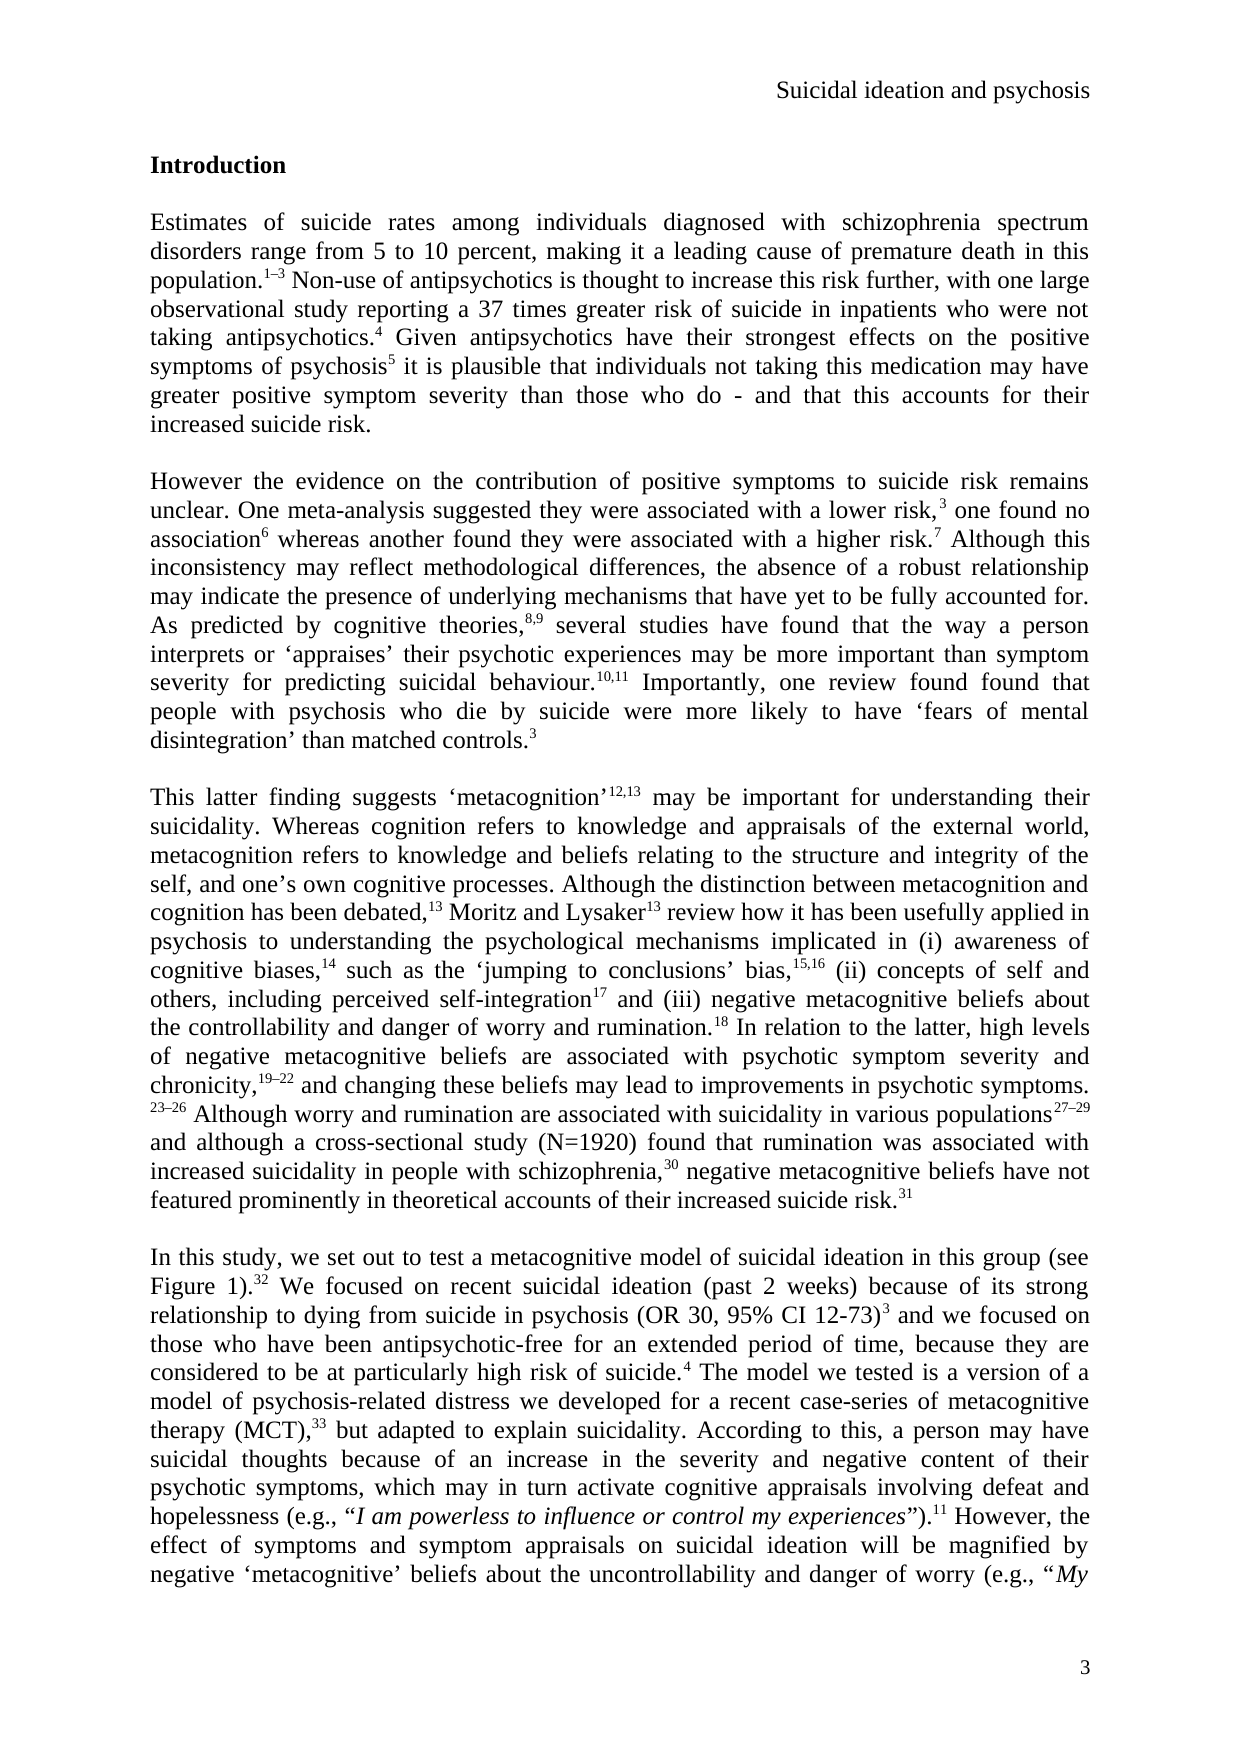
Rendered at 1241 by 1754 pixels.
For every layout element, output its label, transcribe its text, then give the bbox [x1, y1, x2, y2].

text This latter finding suggests ‘metacognition’12,13 may be important for understanding their suicidality. Whereas cognition refers to knowledge and appraisals of the external world, metacognition refers to knowledge and beliefs relating to the structure and integrity of the self, and one’s own cognitive processes. Although the distinction between metacognition and cognition has been debated,13 Moritz and Lysaker13 review how it has been usefully applied in psychosis to understanding the psychological mechanisms implicated in (i) awareness of cognitive biases,14 such as the ‘jumping to conclusions’ bias,15,16 (ii) concepts of self and others, including perceived self-integration17 and (iii) negative metacognitive beliefs about the controllability and danger of worry and rumination.18 In relation to the latter, high levels of negative metacognitive beliefs are associated with psychotic symptom severity and chronicity,19–22 and changing these beliefs may lead to improvements in psychotic symptoms. 23–26 Although worry and rumination are associated with suicidality in various populations27–29 and although a cross-sectional study (N=1920) found that rumination was associated with increased suicidality in people with schizophrenia,30 negative metacognitive beliefs have not featured prominently in theoretical accounts of their increased suicide risk.31 [150, 782, 1090, 1214]
text Estimates of suicide rates among individuals diagnosed with schizophrenia spectrum disorders range from 5 to 10 percent, making it a leading cause of premature death in this population.1–3 Non-use of antipsychotics is thought to increase this risk further, with one large observational study reporting a 37 times greater risk of suicide in inpatients who were not taking antipsychotics.4 Given antipsychotics have their strongest effects on the positive symptoms of psychosis5 it is plausible that individuals not taking this medication may have greater positive symptom severity than those who do - and that this accounts for their increased suicide risk. [150, 207, 1090, 437]
text However the evidence on the contribution of positive symptoms to suicide risk remains unclear. One meta-analysis suggested they were associated with a lower risk,3 one found no association6 whereas another found they were associated with a higher risk.7 Although this inconsistency may reflect methodological differences, the absence of a robust relationship may indicate the presence of underlying mechanisms that have yet to be fully accounted for. As predicted by cognitive theories,8,9 several studies have found that the way a person interprets or ‘appraises’ their psychotic experiences may be more important than symptom severity for predicting suicidal behaviour.10,11 Importantly, one review found found that people with psychosis who die by suicide were more likely to have ‘fears of mental disintegration’ than matched controls.3 [150, 466, 1090, 754]
text Introduction [150, 150, 1090, 179]
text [150, 1242, 1090, 1587]
